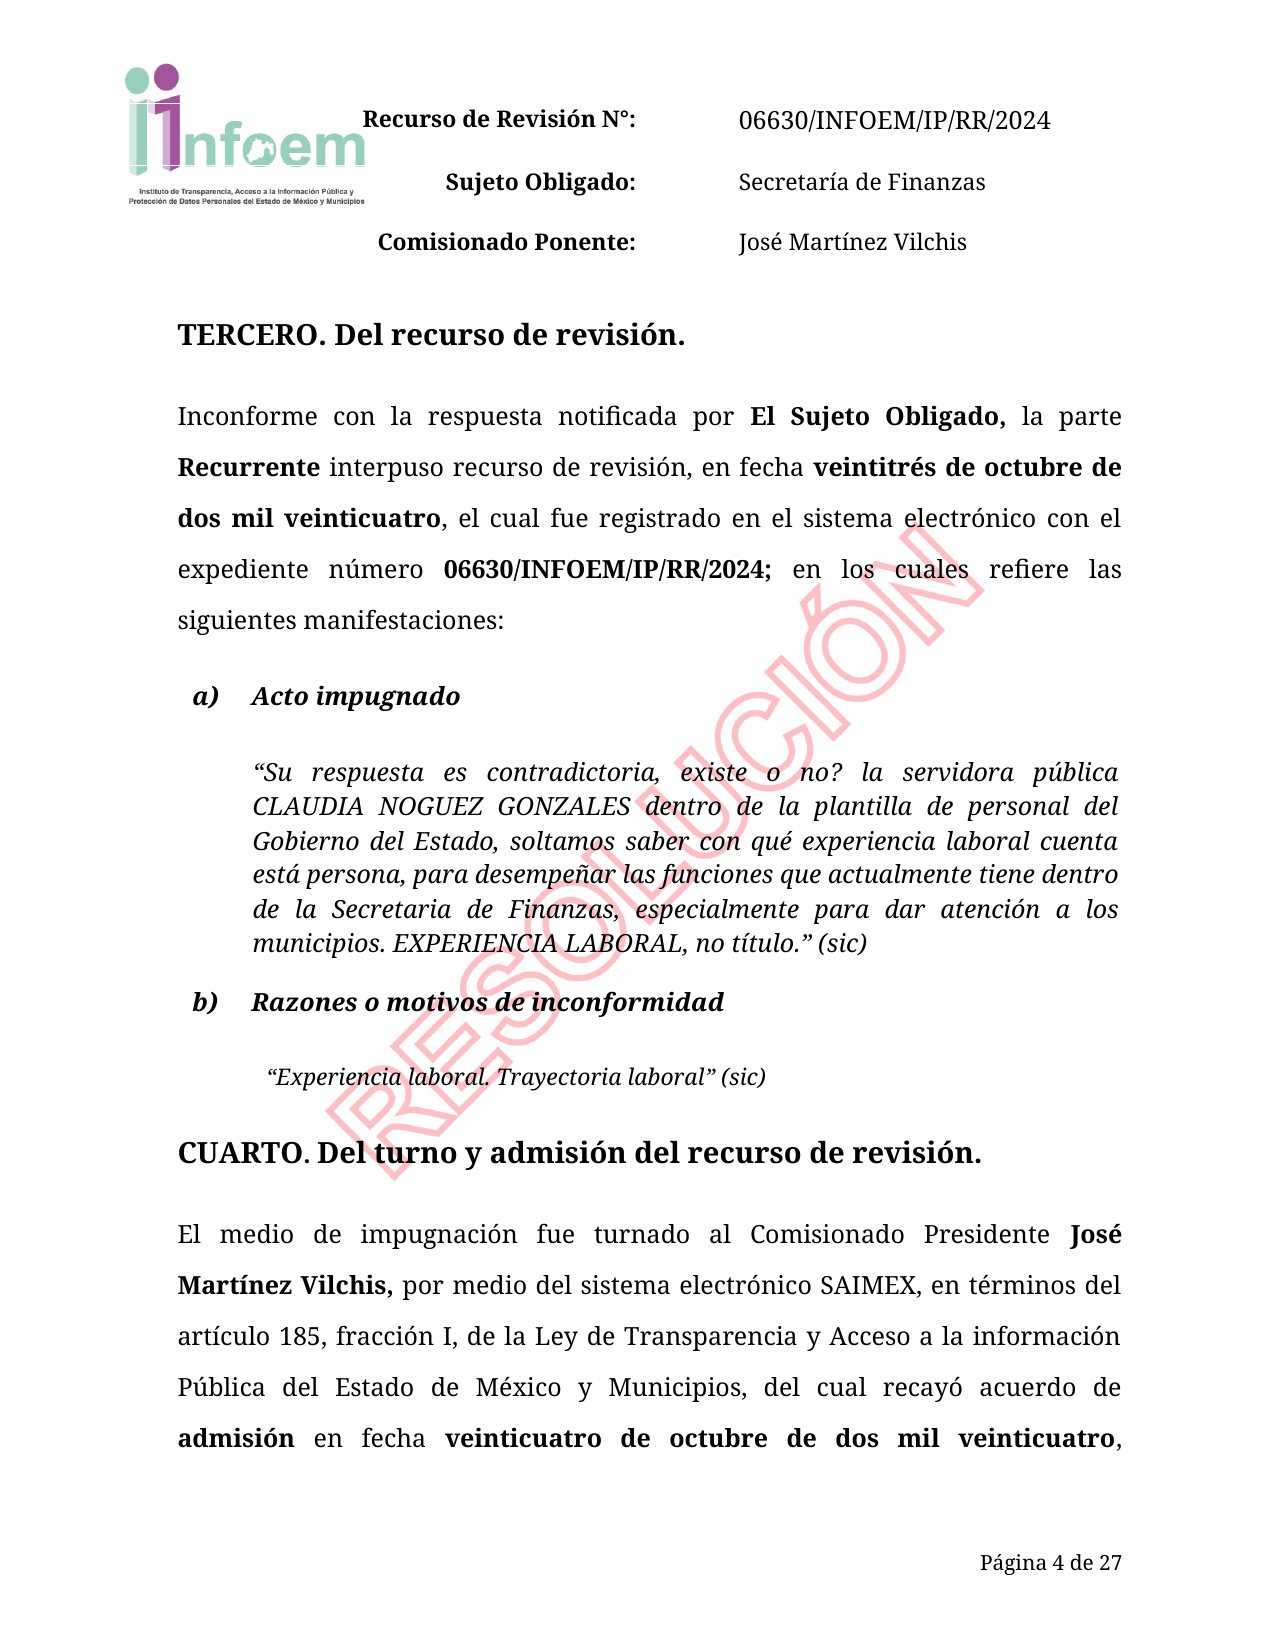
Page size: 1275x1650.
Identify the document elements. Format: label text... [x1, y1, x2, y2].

text Inconforme con la respuesta notificada por El Sujeto Obligado, la parte Recurrente interpuso recurso de revisión, en fecha veintitrés de octubre de dos mil veinticuatro, el cual fue registrado en el sistema electrónico con el expediente número 06630/INFOEM/IP/RR/2024; en los cuales refiere las siguientes manifestaciones: [177, 399, 1122, 637]
picture [6, 3, 1271, 1650]
list Razones o motivos de inconformidad [192, 984, 1122, 1018]
text “Experiencia laboral. Trayectoria laboral” (sic) [266, 1060, 1033, 1092]
text CUARTO. Del turno y admisión del recurso de revisión. [177, 1132, 1122, 1172]
list “Su respuesta es contradictoria, existe o no? la servidora pública CLAUDIA NOGUEZ GONZALES dentro de la plantilla de personal del Gobierno del Estado, soltamos saber con qué experiencia laboral cuenta está persona, para desempeñar las funciones que actualmente tiene dentro de la Secretaria de Finanzas, especialmente para dar atención a los municipios. EXPERIENCIA LABORAL, no título.” (sic) [252, 755, 1122, 959]
list Acto impugnado [192, 679, 1122, 713]
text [177, 1217, 1122, 1455]
text TERCERO. Del recurso de revisión. [177, 314, 1122, 354]
